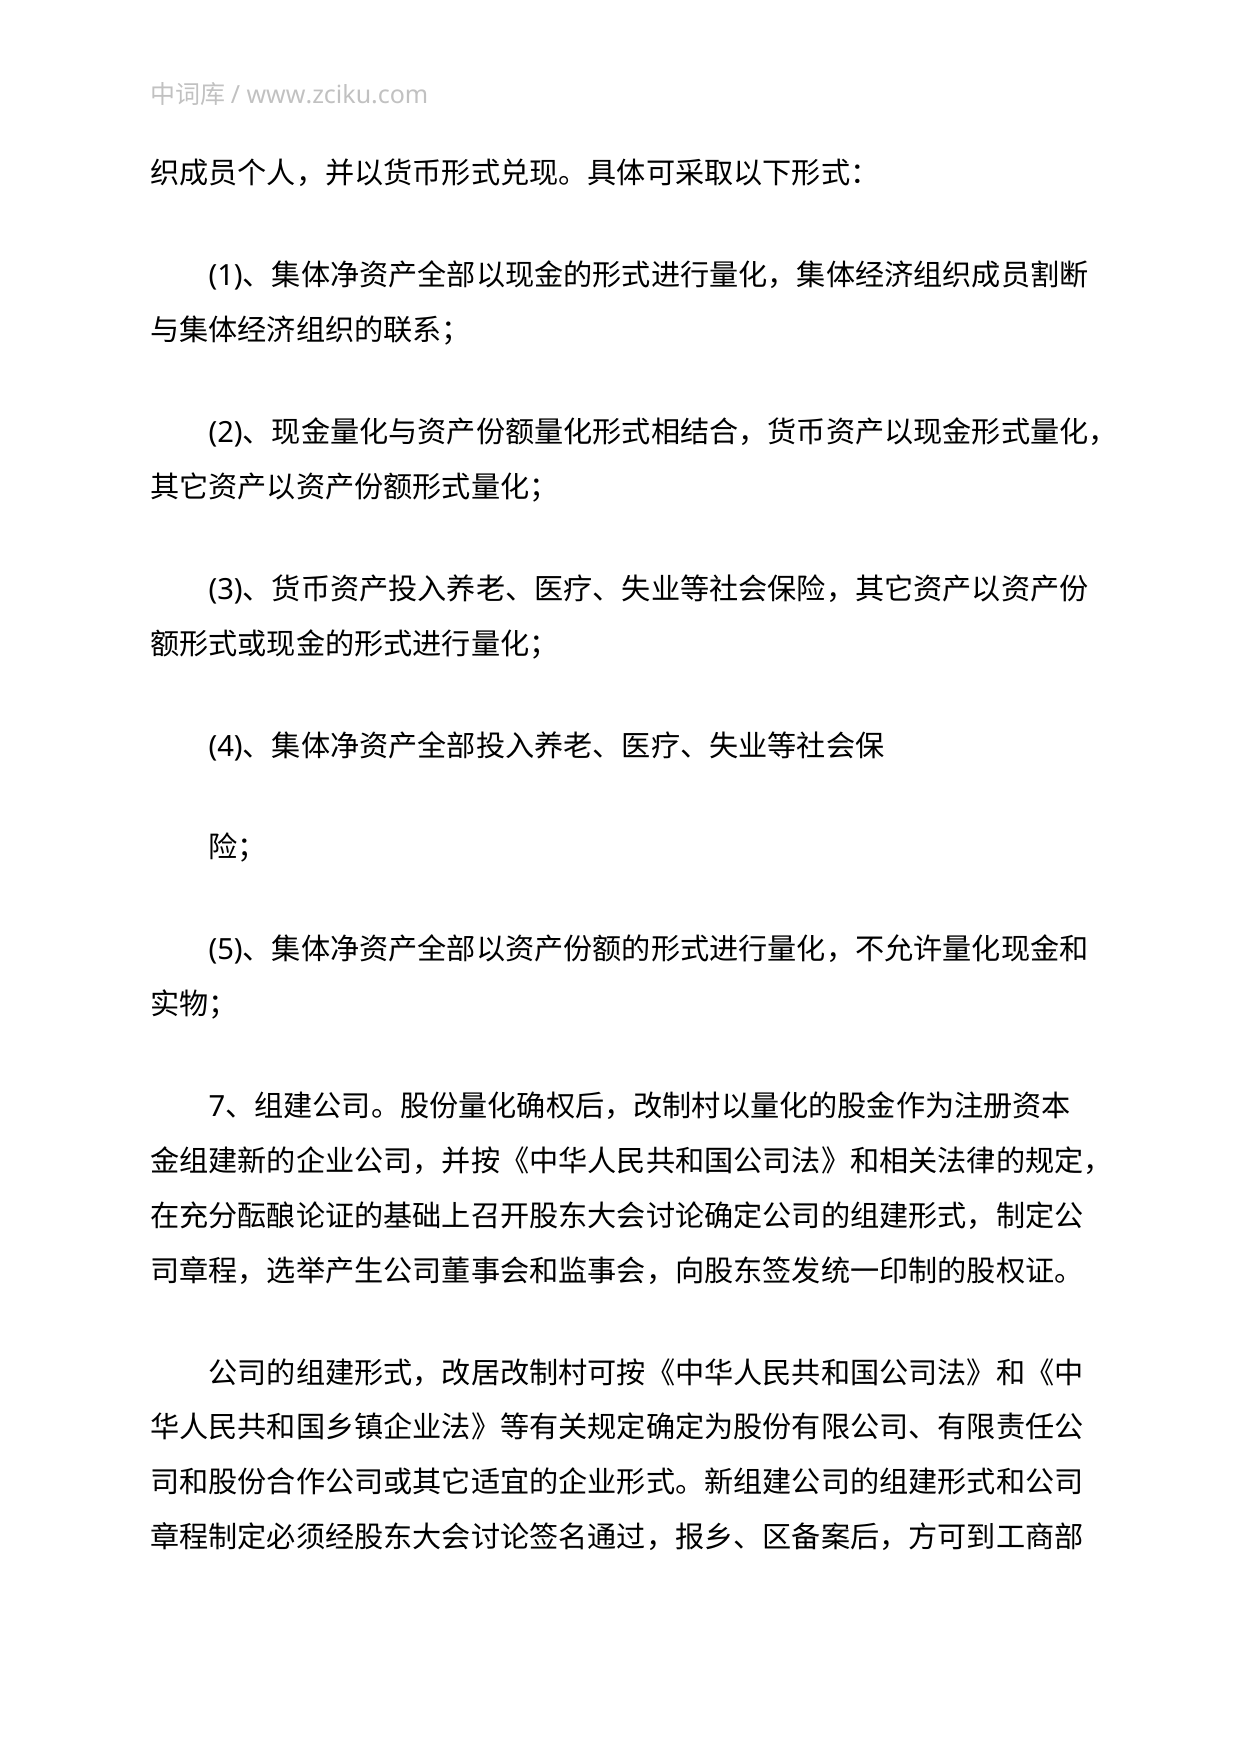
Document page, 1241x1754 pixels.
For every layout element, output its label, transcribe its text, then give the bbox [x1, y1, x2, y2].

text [150, 150, 1090, 192]
text (4)、集体净资产全部投入养老、医疗、失业等社会保 [150, 722, 1090, 764]
text 险； [150, 824, 1090, 866]
text (5)、集体净资产全部以资产份额的形式进行量化，不允许量化现金和实物； [150, 926, 1090, 1023]
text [150, 1349, 1090, 1556]
text (2)、现金量化与资产份额量化形式相结合，货币资产以现金形式量化，其它资产以资产份额形式量化； [150, 408, 1090, 506]
text 7、组建公司。股份量化确权后，改制村以量化的股金作为注册资本金组建新的企业公司，并按《中华人民共和国公司法》和相关法律的规定，在充分酝酿论证的基础上召开股东大会讨论确定公司的组建形式，制定公司章程，选举产生公司董事会和监事会，向股东签发统一印制的股权证。 [150, 1083, 1090, 1290]
text (1)、集体净资产全部以现金的形式进行量化，集体经济组织成员割断与集体经济组织的联系； [150, 252, 1090, 349]
text (3)、货币资产投入养老、医疗、失业等社会保险，其它资产以资产份额形式或现金的形式进行量化； [150, 565, 1090, 663]
